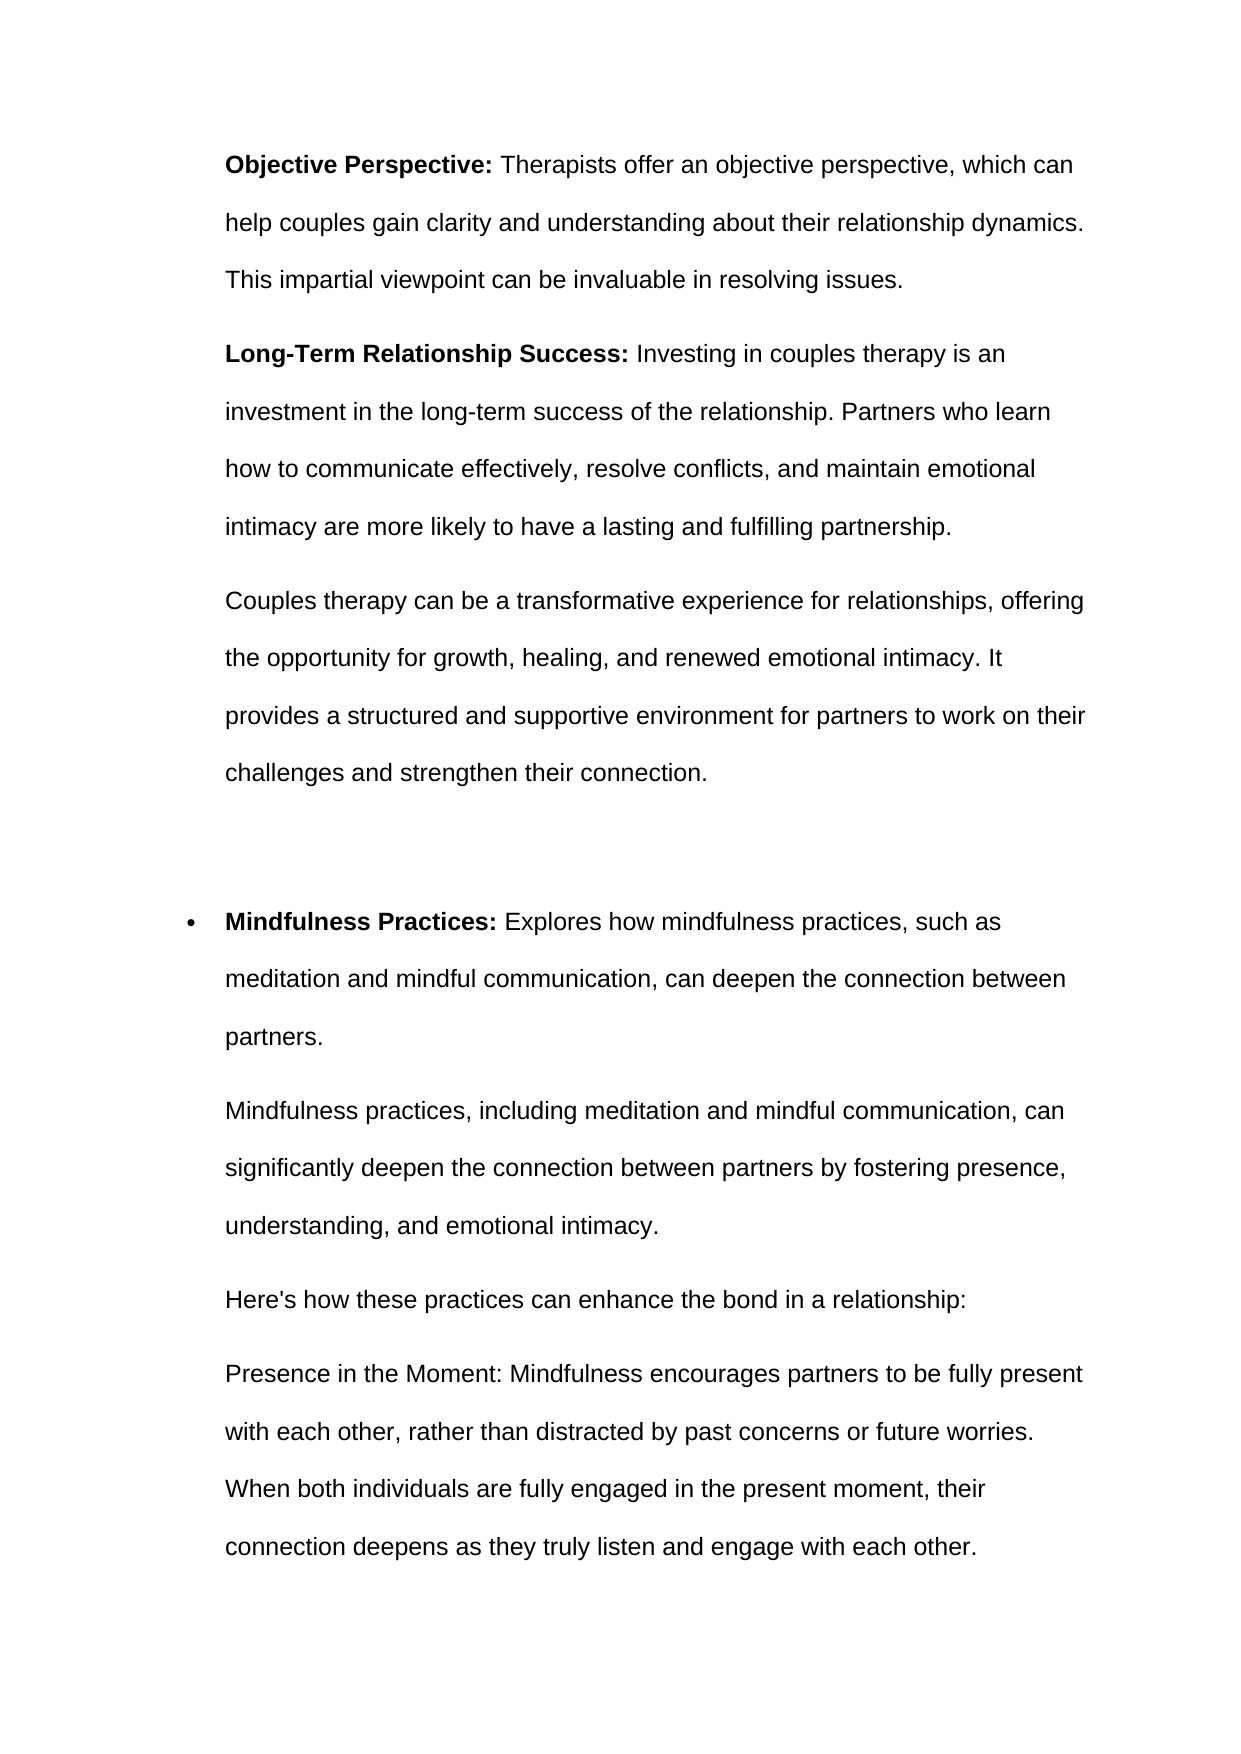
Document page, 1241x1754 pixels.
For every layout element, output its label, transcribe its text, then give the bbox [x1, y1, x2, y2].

text Presence in the Moment: Mindfulness encourages partners to be fully present with each other, rather than distracted by past concerns or future worries. When both individuals are fully engaged in the present moment, their connection deepens as they truly listen and engage with each other. [225, 1359, 1090, 1560]
list Mindfulness Practices: Explores how mindfulness practices, such as meditation and mindful communication, can deepen the connection between partners. [187, 907, 1090, 1050]
text Objective Perspective: Therapists offer an objective perspective, which can help couples gain clarity and understanding about their relationship dynamics. This impartial viewpoint can be invaluable in resolving issues. [225, 150, 1090, 294]
text Here's how these practices can enhance the bond in a relationship: [225, 1285, 1090, 1314]
text Long-Term Relationship Success: Investing in couples therapy is an investment in the long-term success of the relationship. Partners who learn how to communicate effectively, resolve conflicts, and maintain emotional intimacy are more likely to have a lasting and fulfilling partnership. [225, 339, 1090, 540]
text Mindfulness practices, including meditation and mindful communication, can significantly deepen the connection between partners by fostering presence, understanding, and emotional intimacy. [225, 1096, 1090, 1239]
text Couples therapy can be a transformative experience for relationships, offering the opportunity for growth, healing, and renewed emotional intimacy. It provides a structured and supportive environment for partners to work on their challenges and strengthen their connection. [225, 586, 1090, 787]
